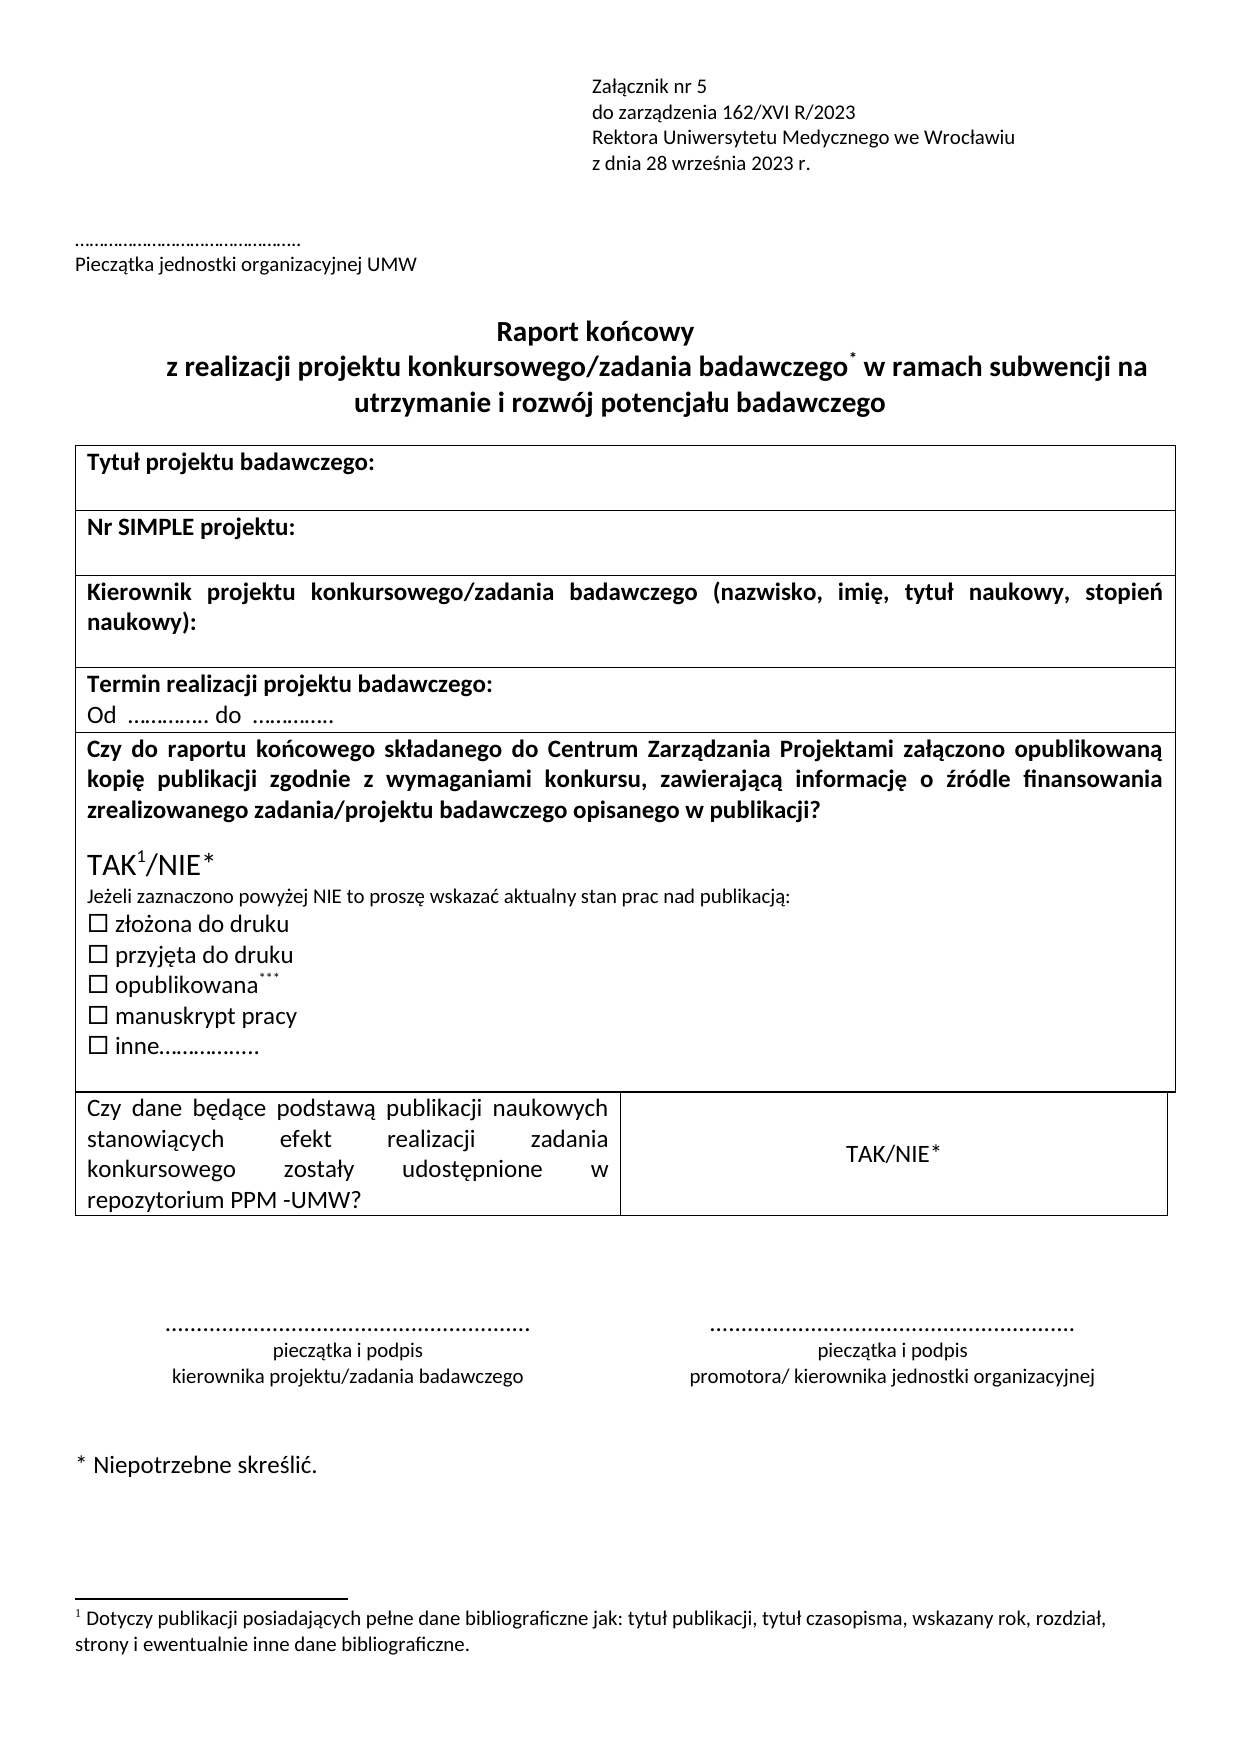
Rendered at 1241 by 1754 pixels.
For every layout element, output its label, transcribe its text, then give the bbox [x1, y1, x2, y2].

text * Niepotrzebne skreślić. [75, 1449, 1165, 1480]
subtitle Pieczątka jednostki organizacyjnej UMW [75, 252, 1165, 277]
table_header Tytuł projektu badawczego: [76, 446, 1175, 510]
table_header .......................................................... [76, 1307, 620, 1338]
table_header .......................................................... [620, 1307, 1165, 1338]
subtitle z realizacji projektu konkursowego/zadania badawczego* w ramach subwencji na utrzymanie i rozwój potencjału badawczego [75, 348, 1165, 419]
table_cell Termin realizacji projektu badawczego: Od ………….. do ………….. [76, 668, 1175, 732]
table_cell Czy do raportu końcowego składanego do Centrum Zarządzania Projektami załączono opublikowaną kopię publikacji zgodnie z wymaganiami konkursu, zawierającą informację o źródle finansowania zrealizowanego zadania/projektu badawczego opisanego w publikacji? TAK/NIE* Jeżeli zaznaczono powyżej NIE to proszę wskazać aktualny stan prac nad publikacją: złożona do druku przyjęta do druku opublikowana*** manuskrypt pracy inne…………..... [76, 733, 1175, 1091]
table_cell Czy dane będące podstawą publikacji naukowych stanowiących efekt realizacji zadania konkursowego zostały udostępnione w repozytorium PPM -UMW? [76, 1093, 620, 1214]
subtitle Raport końcowy [296, 313, 1165, 348]
table_cell Kierownik projektu konkursowego/zadania badawczego (nazwisko, imię, tytuł naukowy, stopień naukowy): [76, 576, 1175, 667]
table_cell pieczątka i podpis promotora/ kierownika jednostki organizacyjnej [620, 1338, 1165, 1388]
table_cell TAK/NIE* [621, 1093, 1167, 1214]
table_cell Nr SIMPLE projektu: [76, 511, 1175, 575]
subtitle ……………………………………….. [75, 226, 1165, 252]
table_cell pieczątka i podpis kierownika projektu/zadania badawczego [76, 1338, 620, 1388]
